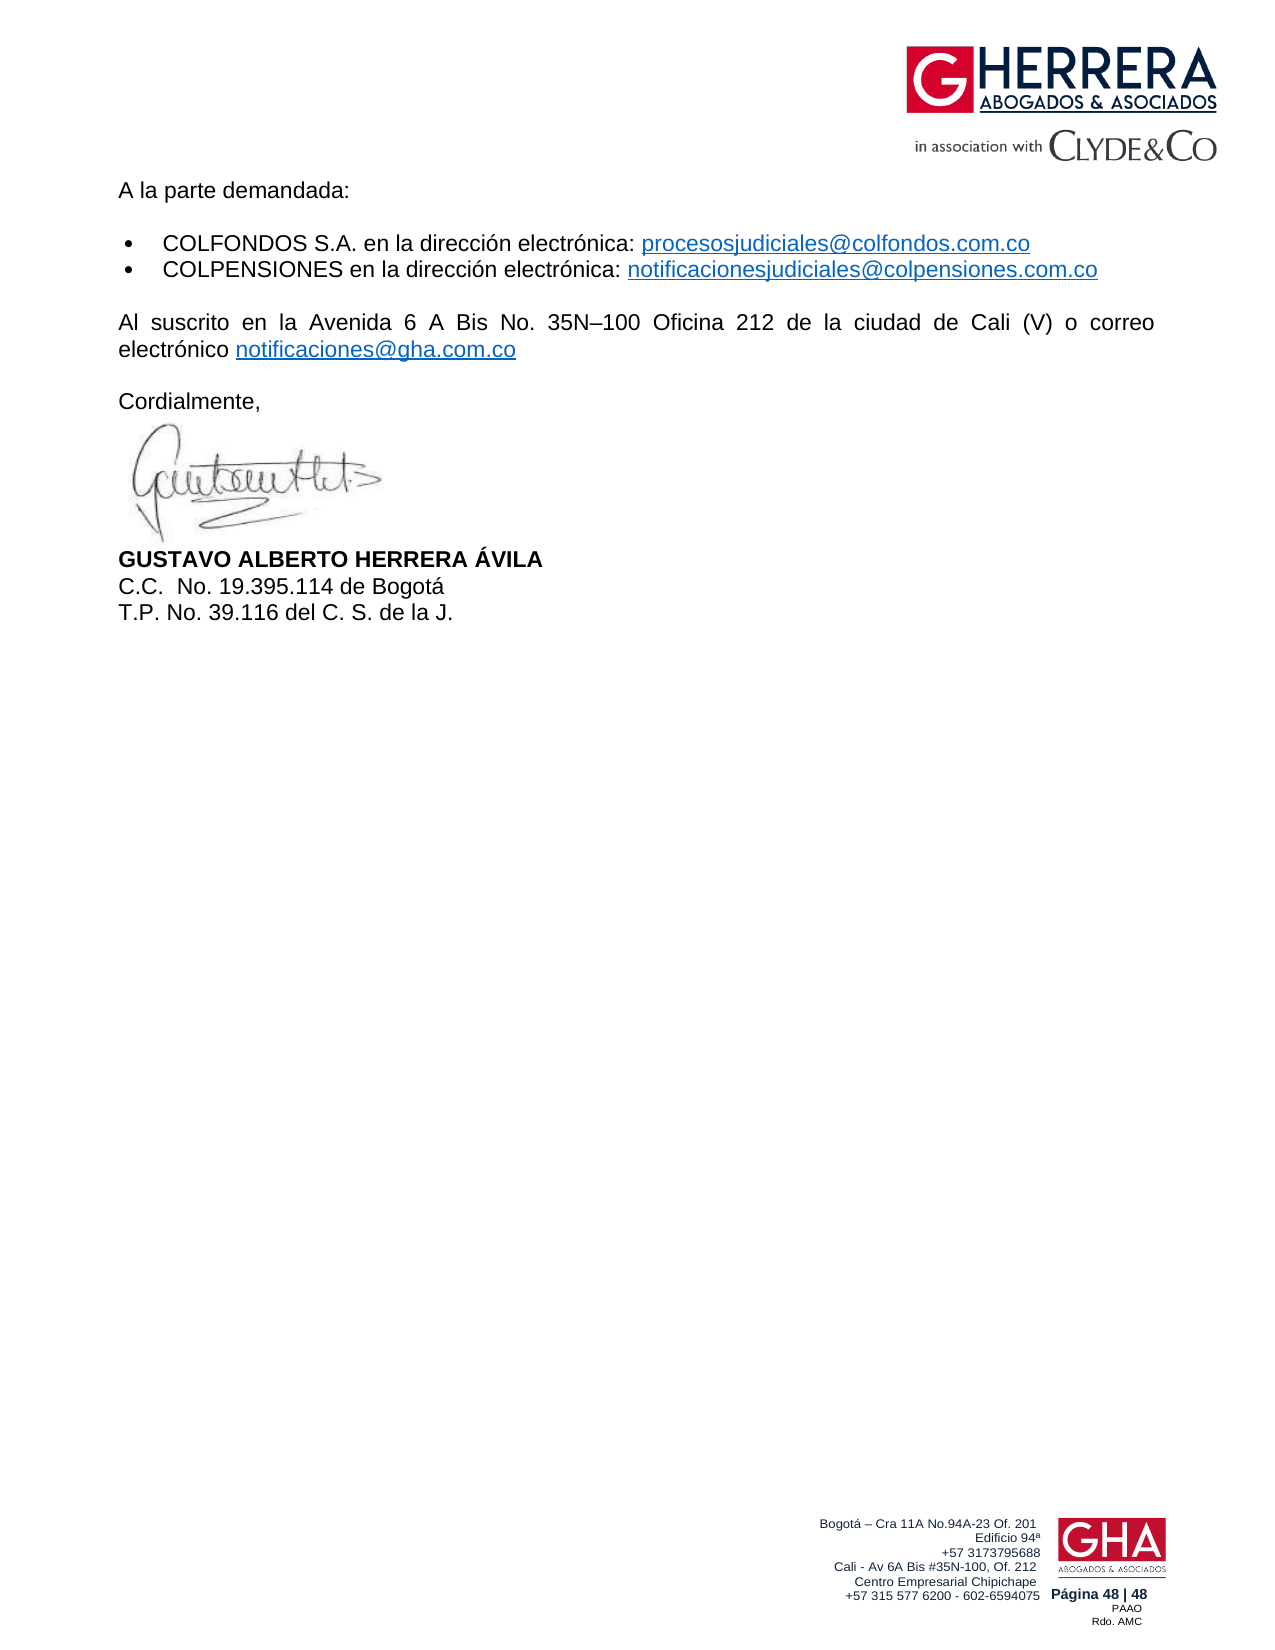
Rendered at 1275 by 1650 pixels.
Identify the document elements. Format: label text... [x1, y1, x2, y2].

text T.P. No. 39.116 del C. S. de la J. [118, 599, 1157, 626]
picture [118, 415, 384, 546]
list COLFONDOS S.A. en la dirección electrónica: procesosjudiciales@colfondos.com.co [125, 230, 1157, 256]
text Al suscrito en la Avenida 6 A Bis No. 35N–100 Oficina 212 de la ciudad de Cali (V) o correo electrónico notificaciones@gha.com.co [118, 309, 1157, 362]
text A la parte demandada: [118, 177, 1157, 203]
list COLPENSIONES en la dirección electrónica: notificacionesjudiciales@colpensiones.com.co [125, 256, 1157, 283]
text GUSTAVO ALBERTO HERRERA ÁVILA [118, 546, 1157, 573]
text Cordialmente, [118, 388, 1157, 415]
text C.C. No. 19.395.114 de Bogotá [118, 573, 1157, 599]
picture [886, 29, 1237, 178]
picture [1051, 1514, 1172, 1582]
